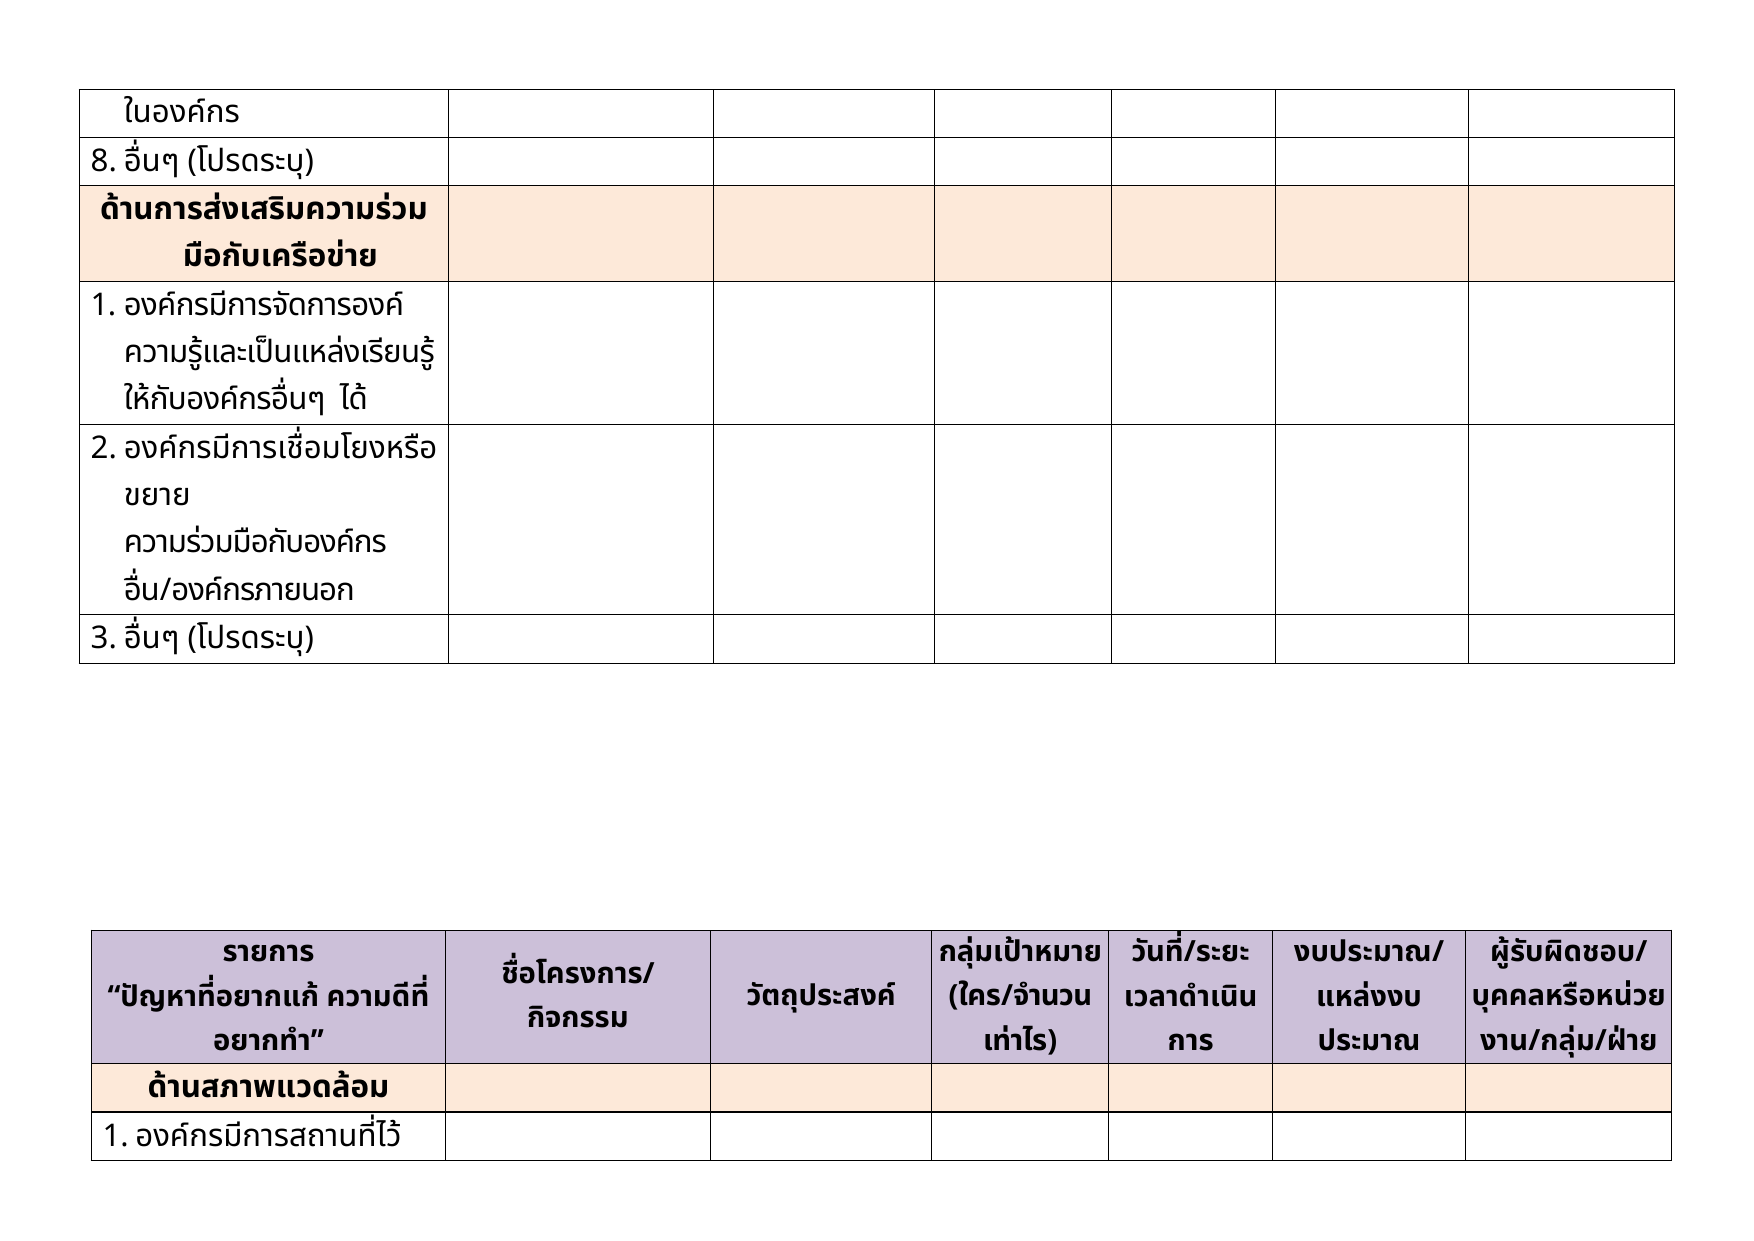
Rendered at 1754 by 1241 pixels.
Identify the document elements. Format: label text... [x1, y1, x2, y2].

table_cell [935, 138, 1111, 185]
table_cell [446, 1064, 710, 1111]
table_cell [1469, 282, 1674, 424]
table_cell [711, 1113, 931, 1160]
table_cell [714, 615, 934, 663]
table_cell [935, 425, 1111, 614]
table_cell ด้านการส่งเสริมความร่วมมือกับเครือข่าย [80, 186, 448, 281]
table_cell [1109, 1064, 1272, 1111]
table_header ผู้รับผิดชอบ/บุคคลหรือหน่วยงาน/กลุ่ม/ฝ่าย [1466, 931, 1671, 1063]
table_cell [1466, 1064, 1671, 1111]
table_cell [449, 90, 713, 137]
table_cell [449, 615, 713, 663]
table_cell [1469, 425, 1674, 614]
table_cell [1112, 425, 1275, 614]
table_cell [1273, 1113, 1465, 1160]
table_cell [449, 186, 713, 281]
table_cell [1276, 425, 1468, 614]
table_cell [92, 1113, 445, 1160]
table_cell [935, 282, 1111, 424]
table_cell [449, 425, 713, 614]
table_header กลุ่มเป้าหมาย (ใคร/จำนวนเท่าไร) [932, 931, 1108, 1063]
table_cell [80, 90, 448, 137]
table_cell [714, 282, 934, 424]
table_cell [932, 1113, 1108, 1160]
table_cell [1469, 138, 1674, 185]
table_cell [935, 186, 1111, 281]
table_cell อื่นๆ (โปรดระบุ) [80, 138, 448, 185]
table_cell [1276, 186, 1468, 281]
table_cell [932, 1064, 1108, 1111]
table_cell [1276, 615, 1468, 663]
table_cell [935, 90, 1111, 137]
table_cell [1469, 186, 1674, 281]
table_cell [935, 615, 1111, 663]
table_cell [1109, 1113, 1272, 1160]
table_cell [1469, 615, 1674, 663]
table_cell [1273, 1064, 1465, 1111]
table_cell [1466, 1113, 1671, 1160]
table_cell องค์กรมีการเชื่อมโยงหรือขยาย ความร่วมมือกับองค์กรอื่น/องค์กรภายนอก [80, 425, 448, 614]
table_cell [446, 1113, 710, 1160]
table_header งบประมาณ/แหล่งงบประมาณ [1273, 931, 1465, 1063]
table_header วันที่/ระยะเวลาดำเนินการ [1109, 931, 1272, 1063]
table_cell [1469, 90, 1674, 137]
table_cell [1276, 90, 1468, 137]
table_cell อื่นๆ (โปรดระบุ) [80, 615, 448, 663]
table_header ชื่อโครงการ/กิจกรรม [446, 931, 710, 1063]
table_cell [1276, 282, 1468, 424]
table_cell [1112, 282, 1275, 424]
table_cell [714, 138, 934, 185]
table_cell [714, 186, 934, 281]
table_cell [449, 282, 713, 424]
table_cell [1112, 138, 1275, 185]
table_cell [714, 425, 934, 614]
table_cell [1112, 90, 1275, 137]
table_header รายการ “ปัญหาที่อยากแก้ ความดีที่อยากทำ” [92, 931, 445, 1063]
table_cell [1112, 186, 1275, 281]
table_cell [714, 90, 934, 137]
table_cell [1276, 138, 1468, 185]
table_header วัตถุประสงค์ [711, 931, 931, 1063]
table_cell [449, 138, 713, 185]
table_cell [1112, 615, 1275, 663]
table_cell ด้านสภาพแวดล้อม [92, 1064, 445, 1111]
table_cell [711, 1064, 931, 1111]
table_cell องค์กรมีการจัดการองค์ความรู้และเป็นแหล่งเรียนรู้ให้กับองค์กรอื่นๆ ได้ [80, 282, 448, 424]
